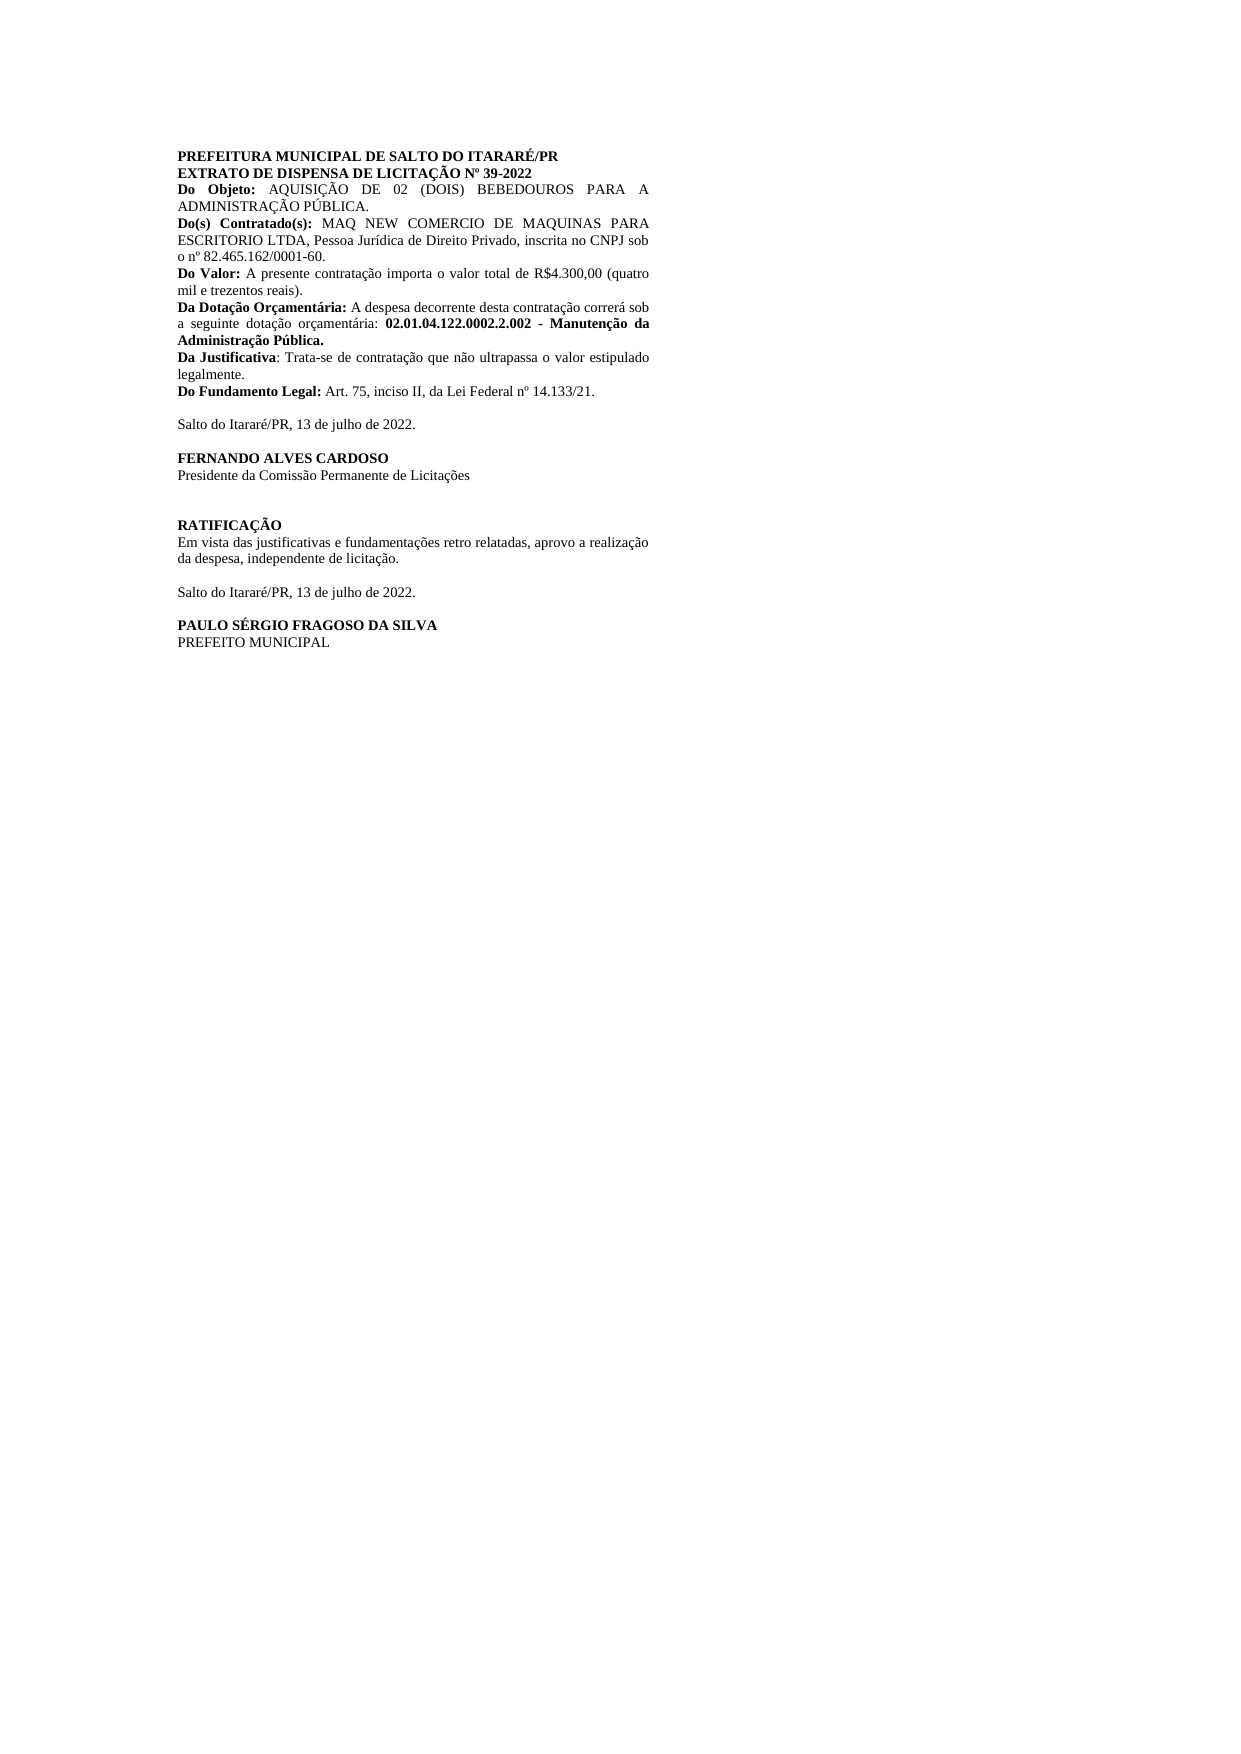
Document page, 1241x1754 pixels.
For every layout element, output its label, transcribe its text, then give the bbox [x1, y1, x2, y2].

text Do Valor: A presente contratação importa o valor total de R$4.300,00 (quatro mil e trezentos reais). [177, 265, 650, 298]
text Do Objeto: AQUISIÇÃO DE 02 (DOIS) BEBEDOUROS PARA A ADMINISTRAÇÃO PÚBLICA. [177, 181, 650, 215]
text EXTRATO DE DISPENSA DE LICITAÇÃO Nº 39-2022 [177, 164, 650, 181]
text PREFEITURA MUNICIPAL DE SALTO DO ITARARÉ/PR [177, 148, 650, 164]
text PREFEITO MUNICIPAL [177, 634, 650, 651]
text FERNANDO ALVES CARDOSO [177, 449, 650, 466]
text RATIFICAÇÃO [177, 517, 650, 533]
text Do(s) Contratado(s): MAQ NEW COMERCIO DE MAQUINAS PARA ESCRITORIO LTDA, Pessoa Jurídica de Direito Privado, inscrita no CNPJ sob o nº 82.465.162/0001-60. [177, 215, 650, 265]
text Em vista das justificativas e fundamentações retro relatadas, aprovo a realização da despesa, independente de licitação. [177, 533, 650, 567]
text Da Dotação Orçamentária: A despesa decorrente desta contratação correrá sob a seguinte dotação orçamentária: 02.01.04.122.0002.2.002 - Manutenção da Administração Pública. [177, 298, 650, 349]
text Da Justificativa: Trata-se de contratação que não ultrapassa o valor estipulado legalmente. [177, 349, 650, 382]
text PAULO SÉRGIO FRAGOSO DA SILVA [177, 617, 650, 634]
text Presidente da Comissão Permanente de Licitações [177, 466, 650, 483]
text Do Fundamento Legal: Art. 75, inciso II, da Lei Federal nº 14.133/21. [177, 382, 650, 399]
text Salto do Itararé/PR, 13 de julho de 2022. [177, 416, 650, 433]
text Salto do Itararé/PR, 13 de julho de 2022. [177, 584, 650, 600]
